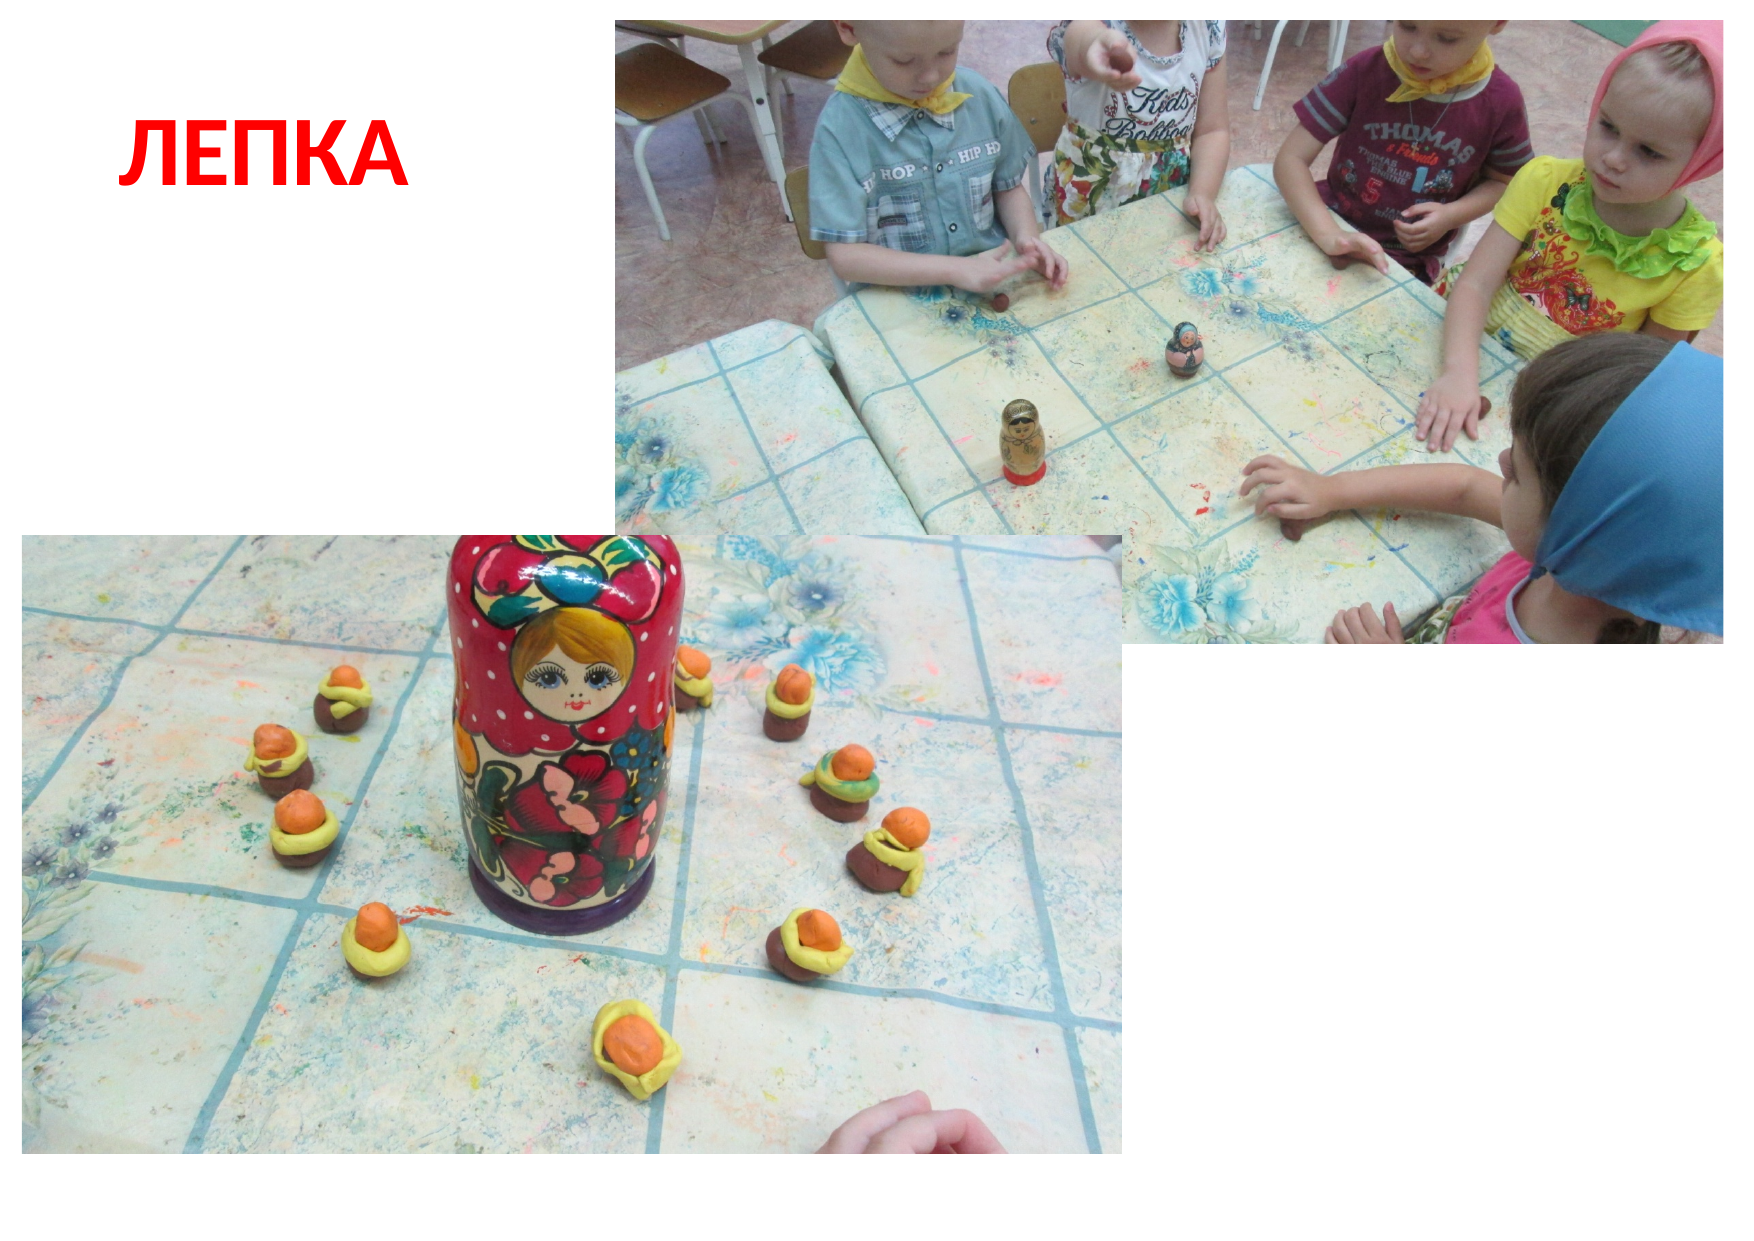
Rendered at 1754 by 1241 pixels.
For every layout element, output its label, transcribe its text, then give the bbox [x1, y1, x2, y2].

picture [21, 20, 1724, 1154]
text ЛЕПКА [118, 89, 1636, 211]
